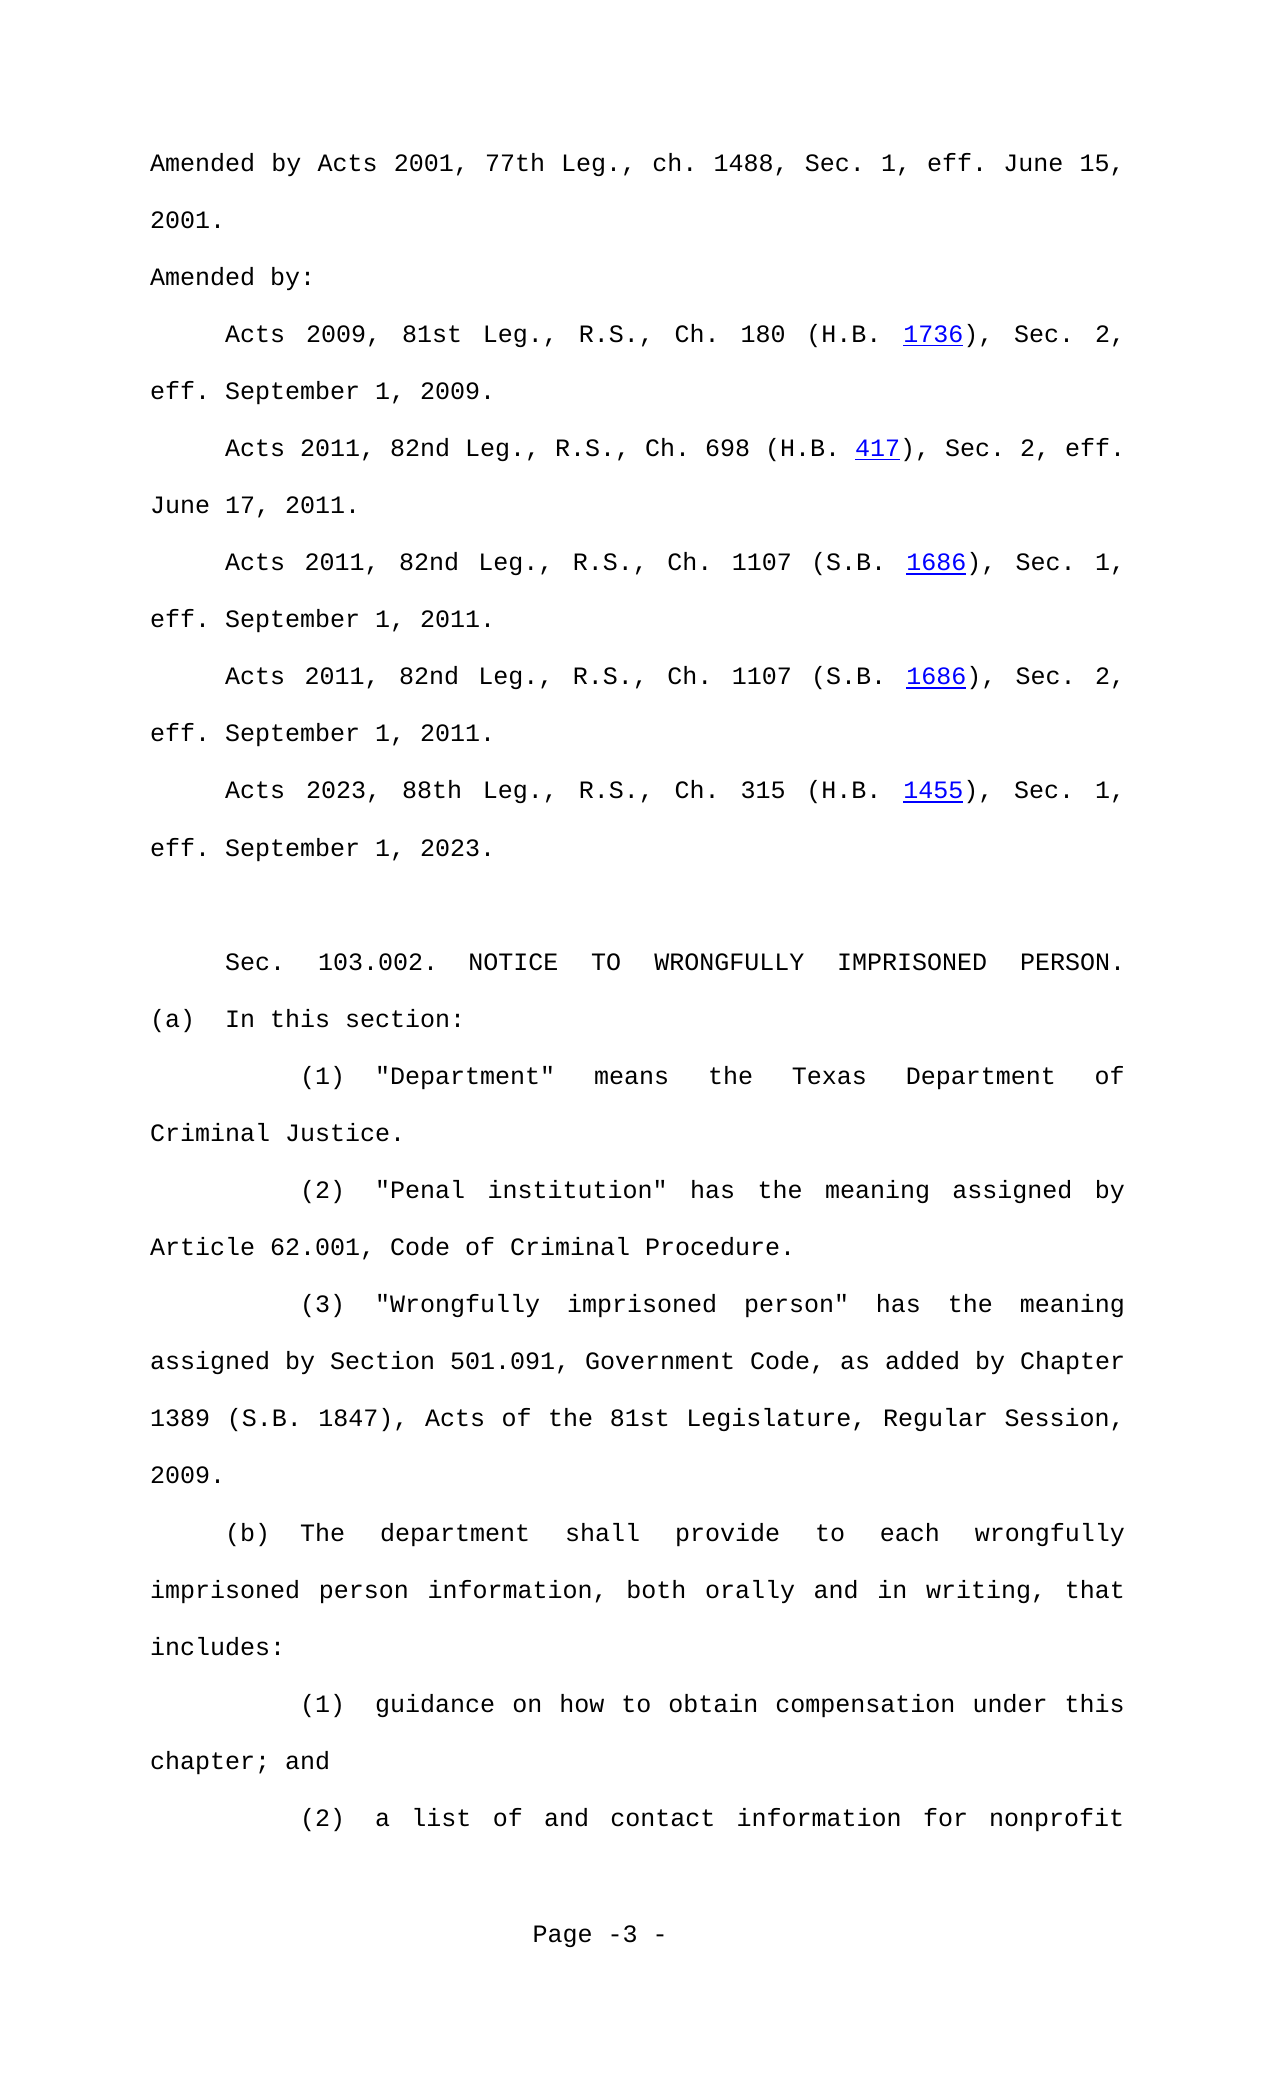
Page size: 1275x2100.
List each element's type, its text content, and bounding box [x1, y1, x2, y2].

text (1) "Department" means the Texas Department of Criminal Justice. [150, 1063, 1125, 1149]
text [150, 150, 1125, 236]
text Sec. 103.002. NOTICE TO WRONGFULLY IMPRISONED PERSON. (a) In this section: [150, 949, 1125, 1035]
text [150, 1805, 1125, 1834]
text Amended by: [150, 264, 1125, 293]
text Acts 2011, 82nd Leg., R.S., Ch. 698 (H.B. 417), Sec. 2, eff. June 17, 2011. [150, 435, 1125, 521]
text Acts 2023, 88th Leg., R.S., Ch. 315 (H.B. 1455), Sec. 1, eff. September 1, 2023. [150, 778, 1125, 863]
text (3) "Wrongfully imprisoned person" has the meaning assigned by Section 501.091, Government Code, as added by Chapter 1389 (S.B. 1847), Acts of the 81st Legislature, Regular Session, 2009. [150, 1292, 1125, 1491]
text Acts 2009, 81st Leg., R.S., Ch. 180 (H.B. 1736), Sec. 2, eff. September 1, 2009. [150, 321, 1125, 407]
text (1) guidance on how to obtain compensation under this chapter; and [150, 1691, 1125, 1777]
text (2) "Penal institution" has the meaning assigned by Article 62.001, Code of Criminal Procedure. [150, 1177, 1125, 1263]
text Acts 2011, 82nd Leg., R.S., Ch. 1107 (S.B. 1686), Sec. 2, eff. September 1, 2011. [150, 664, 1125, 749]
text Acts 2011, 82nd Leg., R.S., Ch. 1107 (S.B. 1686), Sec. 1, eff. September 1, 2011. [150, 549, 1125, 635]
text (b) The department shall provide to each wrongfully imprisoned person information, both orally and in writing, that includes: [150, 1520, 1125, 1663]
